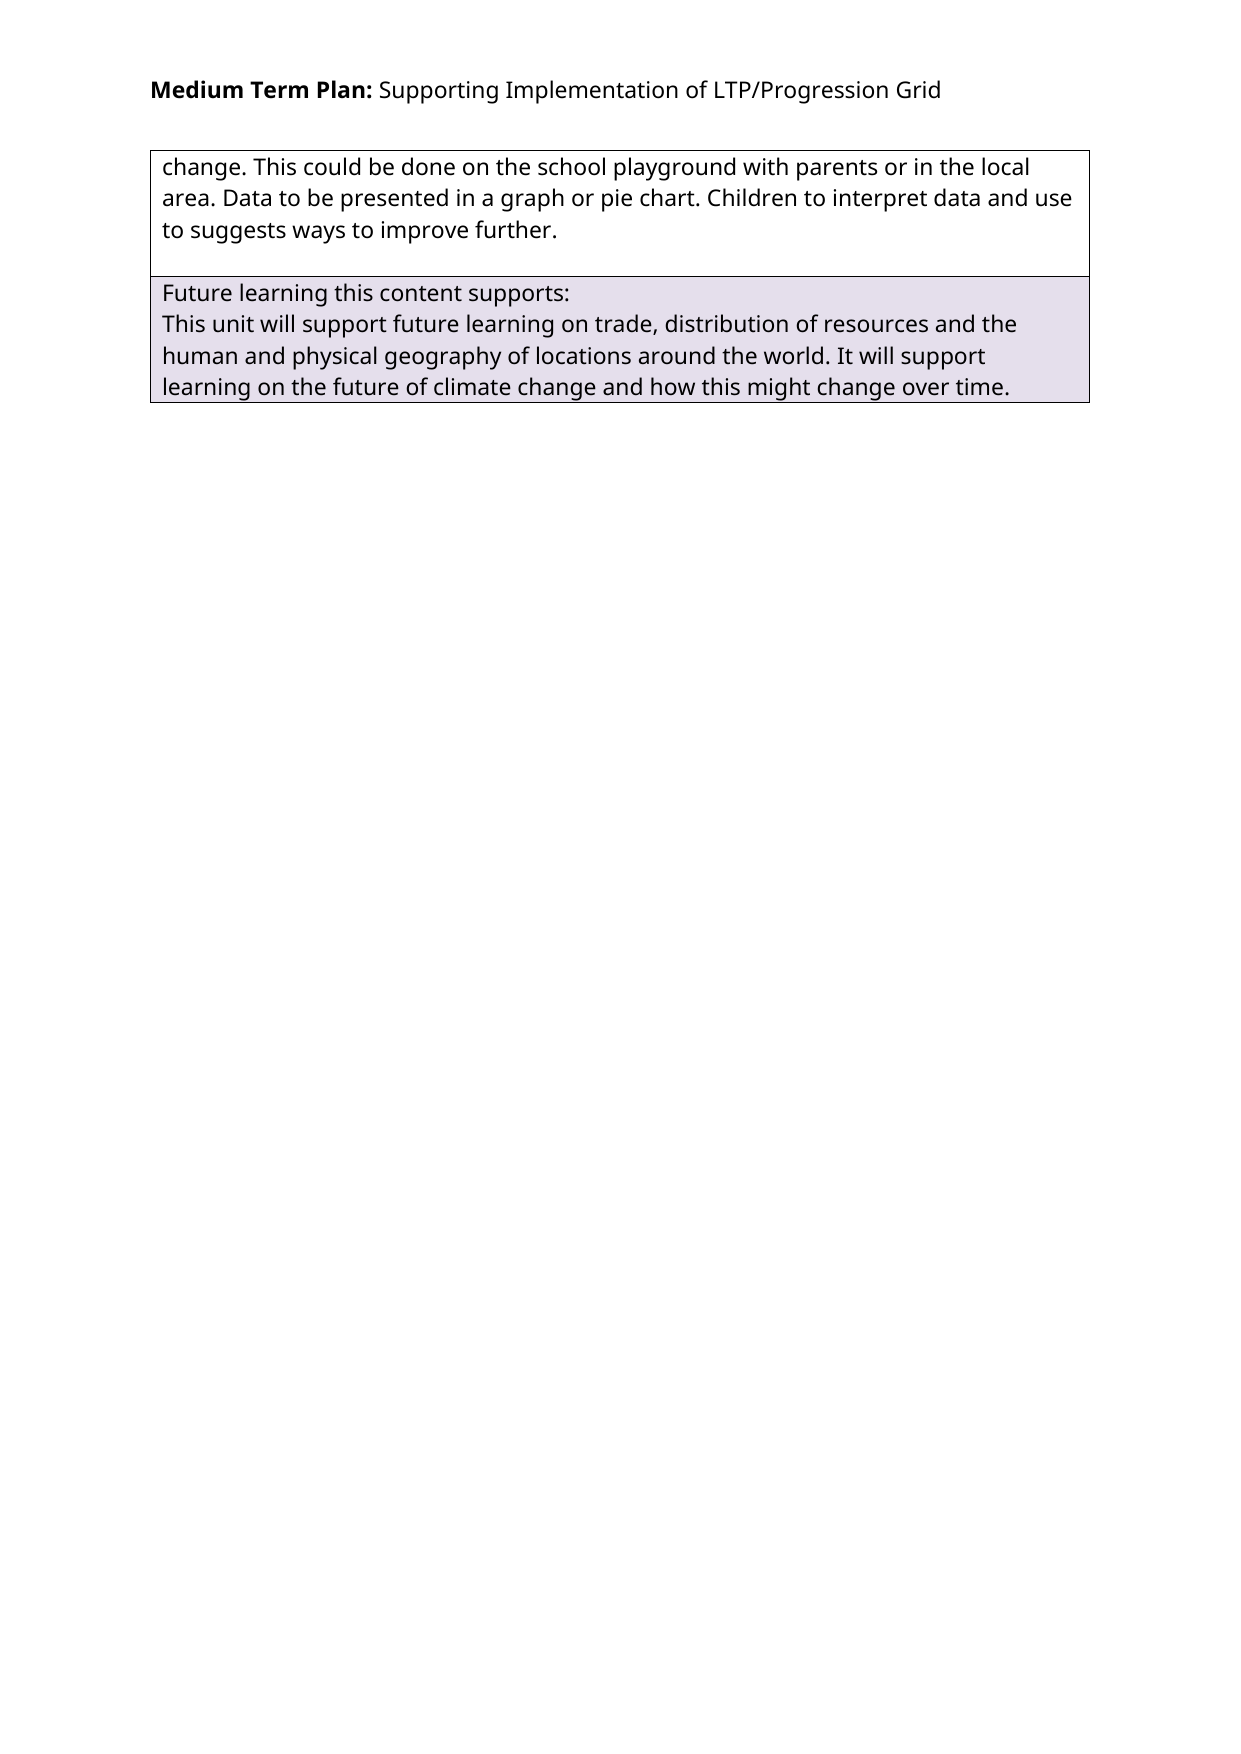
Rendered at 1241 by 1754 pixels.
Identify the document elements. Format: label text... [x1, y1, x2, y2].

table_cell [151, 151, 1089, 276]
table_cell Future learning this content supports: This unit will support future learning on trade, distribution of resources and the human and physical geography of locations around the world. It will support learning on the future of climate change and how this might change over time. [151, 277, 1089, 402]
